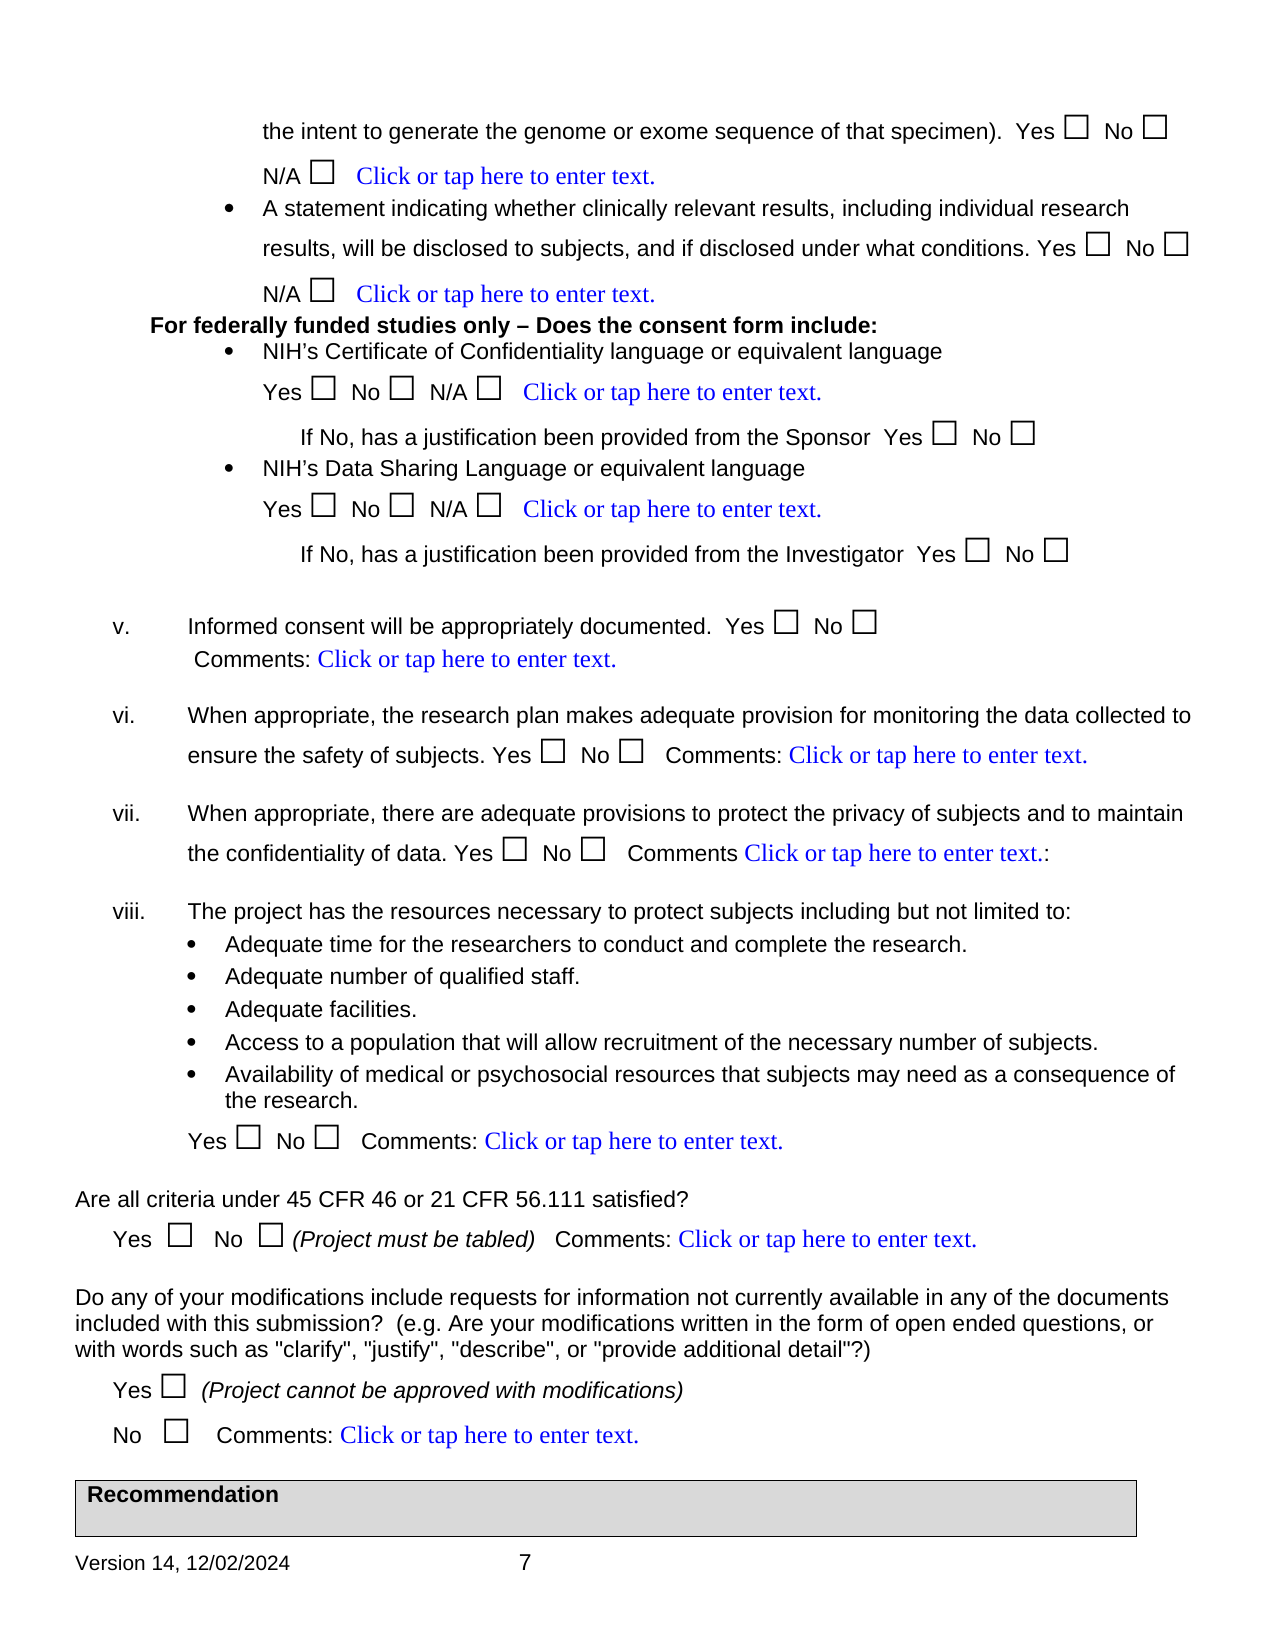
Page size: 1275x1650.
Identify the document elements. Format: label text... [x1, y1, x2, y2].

text If No, has a justification been provided from the Sponsor Yes No [300, 410, 1200, 455]
text Yes No N/A [262, 364, 1200, 410]
text Comments: [187, 644, 1200, 702]
list NIH’s Data Sharing Language or equivalent language [225, 455, 1200, 482]
text Do any of your modifications include requests for information not currently available in any of the documents included with this submission? (e.g. Are your modifications written in the form of open ended questions, or with words such as "clarify", "justify", "describe", or "provide additional detail"?) [75, 1284, 1200, 1363]
table_header Recommendation [76, 1481, 1136, 1536]
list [225, 104, 1200, 194]
text For federally funded studies only – Does the consent form include: [150, 312, 1200, 338]
list Adequate number of qualified staff. [187, 963, 1200, 989]
list The project has the resources necessary to protect subjects including but not limited to: [112, 898, 1200, 924]
list A statement indicating whether clinically relevant results, including individual research results, will be disclosed to subjects, and if disclosed under what conditions. Yes No N/A [225, 194, 1200, 312]
text Yes No (Project must be tabled) Comments: [112, 1212, 1200, 1257]
list Adequate facilities. [187, 996, 1200, 1022]
text Are all criteria under 45 CFR 46 or 21 CFR 56.111 satisfied? [75, 1186, 1200, 1212]
text If No, has a justification been provided from the Investigator Yes No [300, 527, 1200, 572]
text Yes (Project cannot be approved with modifications) [112, 1363, 1200, 1408]
text Yes No N/A [262, 482, 1200, 527]
list When appropriate, there are adequate provisions to protect the privacy of subjects and to maintain the confidentiality of data. Yes No Comments : [112, 800, 1200, 872]
text No Comments: [112, 1408, 1200, 1453]
list Access to a population that will allow recruitment of the necessary number of subjects. [187, 1028, 1200, 1055]
list Availability of medical or psychosocial resources that subjects may need as a consequence of the research. [187, 1061, 1200, 1114]
text Yes No Comments: [187, 1114, 1200, 1159]
list Adequate time for the researchers to conduct and complete the research. [187, 931, 1200, 957]
list When appropriate, the research plan makes adequate provision for monitoring the data collected to ensure the safety of subjects. Yes No Comments: [112, 702, 1200, 773]
list NIH’s Certificate of Confidentiality language or equivalent language [225, 338, 1200, 364]
list Informed consent will be appropriately documented. Yes No [112, 599, 1200, 644]
